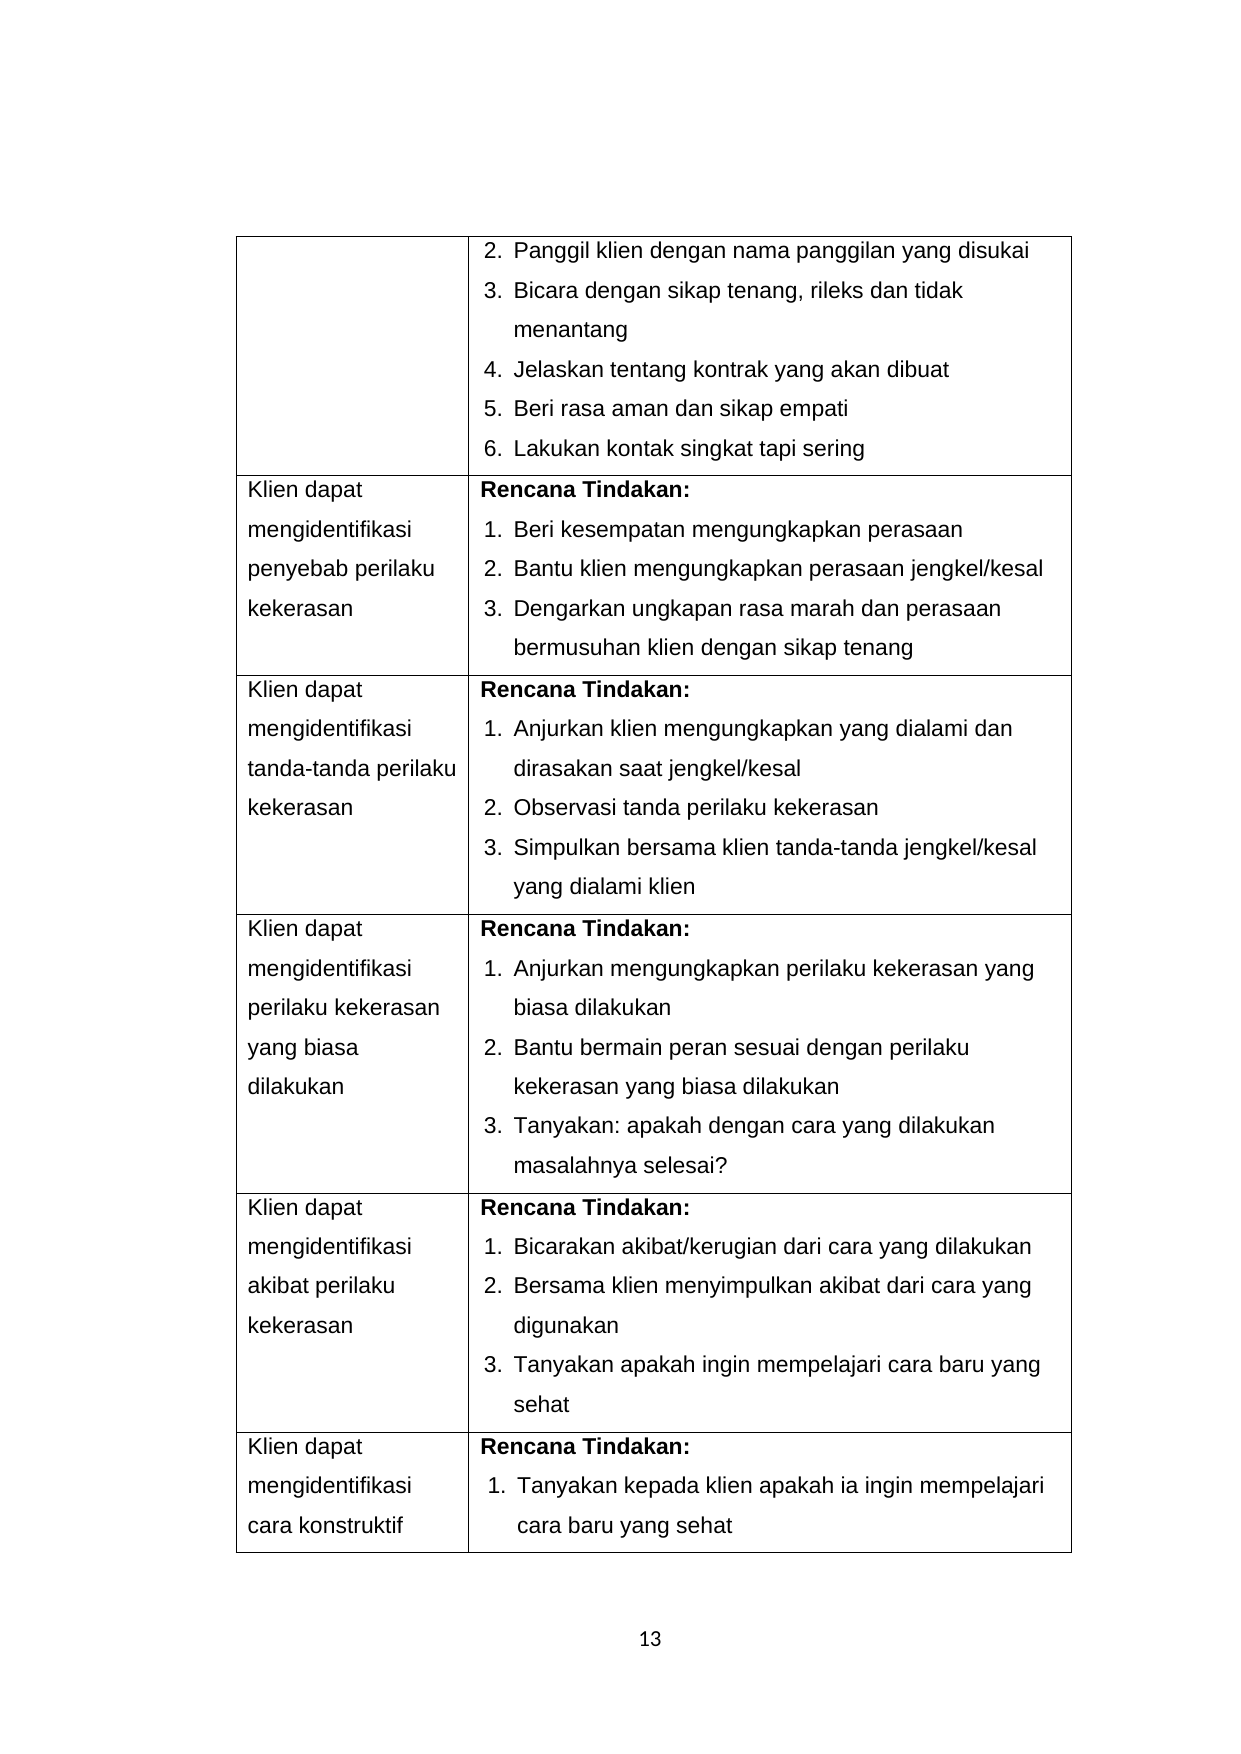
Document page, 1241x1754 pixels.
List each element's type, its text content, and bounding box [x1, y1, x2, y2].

table_cell Klien dapat mengidentifikasi tanda-tanda perilaku kekerasan [237, 676, 468, 914]
table_cell Rencana Tindakan: Beri kesempatan mengungkapkan perasaan Bantu klien mengungkapkan perasaan jengkel/kesal Dengarkan ungkapan rasa marah dan perasaan bermusuhan klien dengan sikap tenang [469, 476, 1071, 675]
table_cell Klien dapat mengidentifikasi penyebab perilaku kekerasan [237, 476, 468, 675]
table_cell Rencana Tindakan: Bicarakan akibat/kerugian dari cara yang dilakukan Bersama klien menyimpulkan akibat dari cara yang digunakan Tanyakan apakah ingin mempelajari cara baru yang sehat [469, 1194, 1071, 1432]
table_cell Rencana Tindakan: Anjurkan mengungkapkan perilaku kekerasan yang biasa dilakukan Bantu bermain peran sesuai dengan perilaku kekerasan yang biasa dilakukan Tanyakan: apakah dengan cara yang dilakukan masalahnya selesai? [469, 915, 1071, 1192]
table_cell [237, 1433, 468, 1552]
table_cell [469, 237, 1071, 475]
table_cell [469, 1433, 1071, 1552]
table_cell Klien dapat mengidentifikasi akibat perilaku kekerasan [237, 1194, 468, 1432]
table_cell Rencana Tindakan: Anjurkan klien mengungkapkan yang dialami dan dirasakan saat jengkel/kesal Observasi tanda perilaku kekerasan Simpulkan bersama klien tanda-tanda jengkel/kesal yang dialami klien [469, 676, 1071, 914]
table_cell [237, 237, 468, 475]
table_cell Klien dapat mengidentifikasi perilaku kekerasan yang biasa dilakukan [237, 915, 468, 1192]
